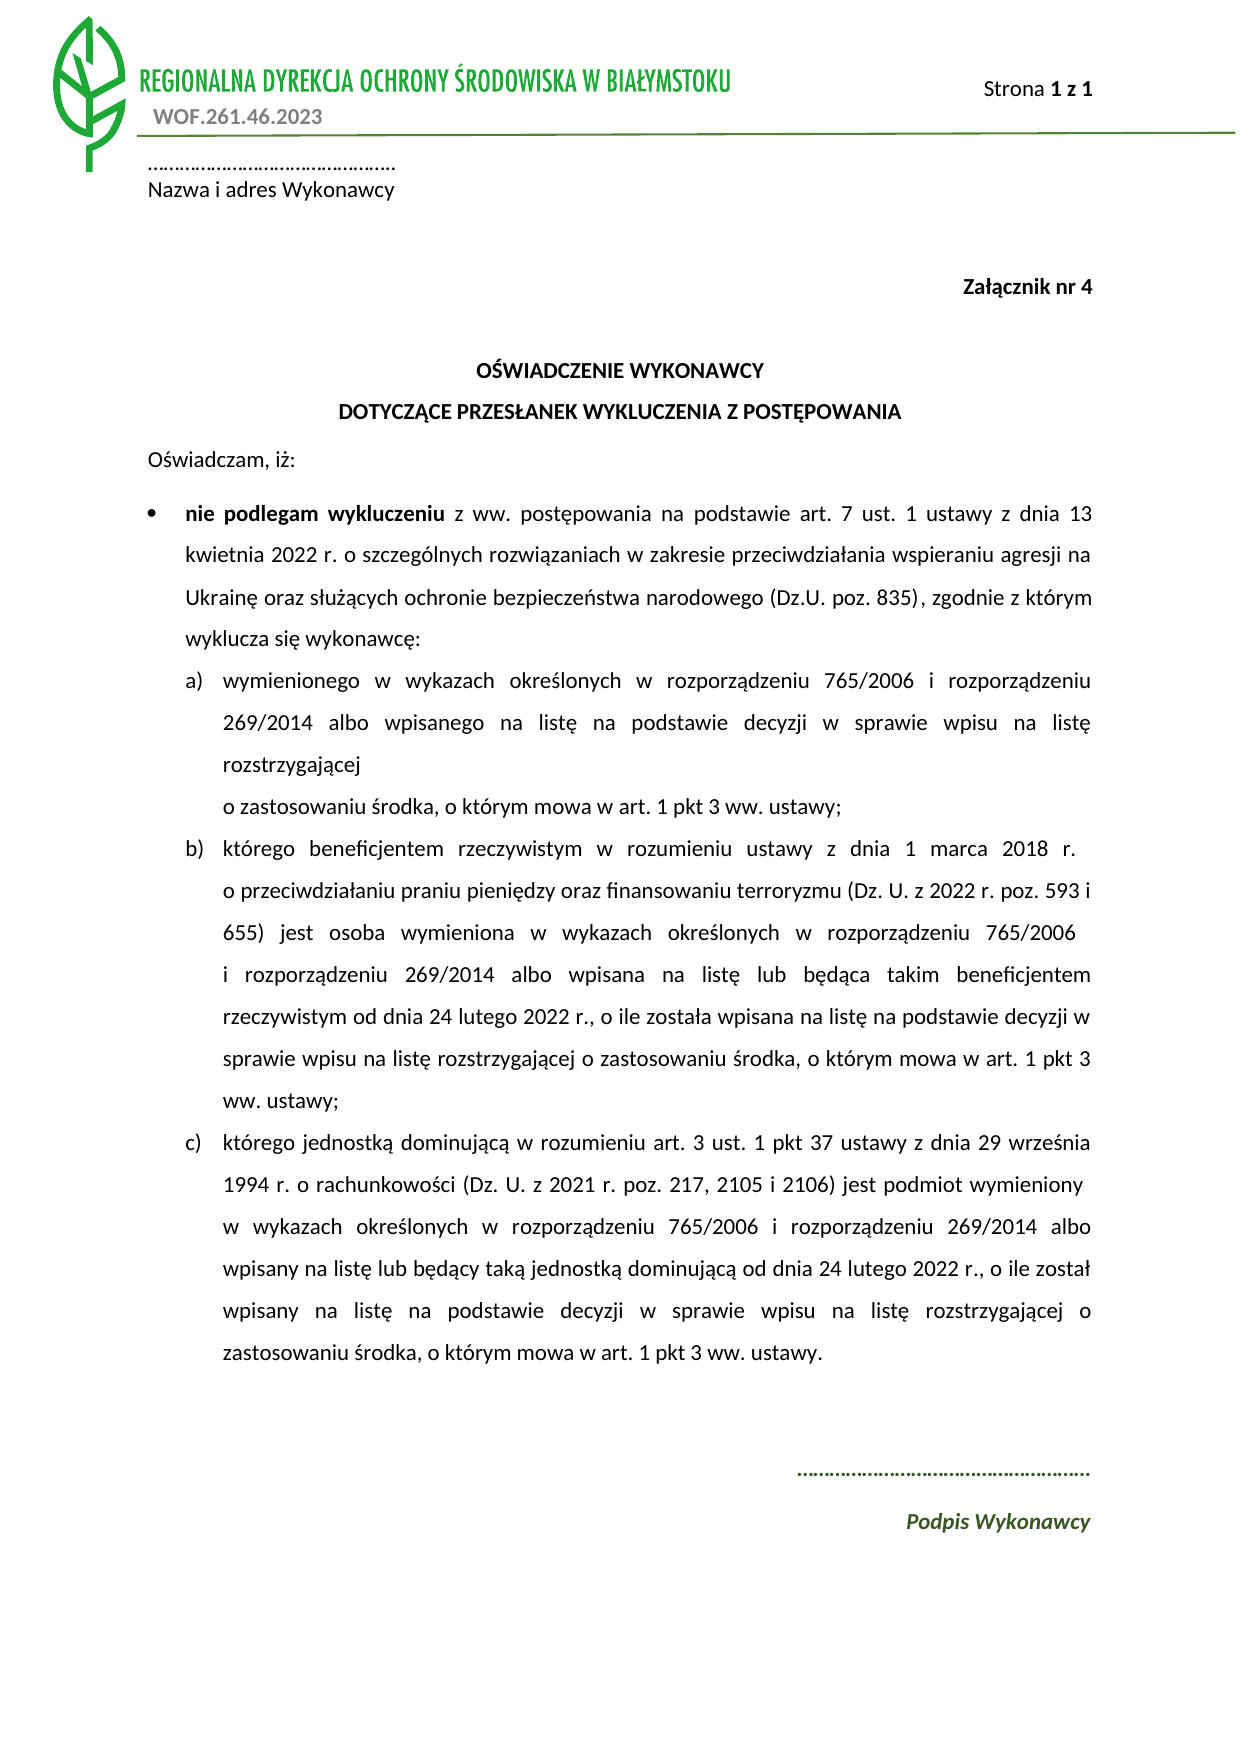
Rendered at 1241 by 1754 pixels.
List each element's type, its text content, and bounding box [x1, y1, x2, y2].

text ……………………………………………… [148, 1454, 1093, 1482]
text Podpis Wykonawcy [148, 1507, 1093, 1535]
text DOTYCZĄCE PRZESŁANEK WYKLUCZENIA Z POSTĘPOWANIA [148, 397, 1093, 425]
text ……………………………………….. [148, 148, 1093, 176]
list którego beneficjentem rzeczywistym w rozumieniu ustawy z dnia 1 marca 2018 r. o przeciwdziałaniu praniu pieniędzy oraz finansowaniu terroryzmu (Dz. U. z 2022 r. poz. 593 i 655) jest osoba wymieniona w wykazach określonych w rozporządzeniu 765/2006 i rozporządzeniu 269/2014 albo wpisana na listę lub będąca takim beneficjentem rzeczywistym od dnia 24 lutego 2022 r., o ile została wpisana na listę na podstawie decyzji w sprawie wpisu na listę rozstrzygającej o zastosowaniu środka, o którym mowa w art. 1 pkt 3 ww. ustawy; [185, 834, 1093, 1114]
text Oświadczenie wykonawcy [148, 356, 1093, 384]
list nie podlegam wykluczeniu z ww. postępowania na podstawie art. 7 ust. 1 ustawy z dnia 13 kwietnia 2022 r. o szczególnych rozwiązaniach w zakresie przeciwdziałania wspieraniu agresji na Ukrainę oraz służących ochronie bezpieczeństwa narodowego (Dz.U. poz. 835), zgodnie z którym wyklucza się wykonawcę: [148, 499, 1093, 653]
list którego jednostką dominującą w rozumieniu art. 3 ust. 1 pkt 37 ustawy z dnia 29 września 1994 r. o rachunkowości (Dz. U. z 2021 r. poz. 217, 2105 i 2106) jest podmiot wymieniony w wykazach określonych w rozporządzeniu 765/2006 i rozporządzeniu 269/2014 albo wpisany na listę lub będący taką jednostką dominującą od dnia 24 lutego 2022 r., o ile został wpisany na listę na podstawie decyzji w sprawie wpisu na listę rozstrzygającej o zastosowaniu środka, o którym mowa w art. 1 pkt 3 ww. ustawy. [185, 1128, 1093, 1366]
text Oświadczam, iż: [148, 446, 1093, 474]
text Nazwa i adres Wykonawcy [148, 176, 1093, 204]
text Załącznik nr 4 [148, 272, 1093, 300]
list wymienionego w wykazach określonych w rozporządzeniu 765/2006 i rozporządzeniu 269/2014 albo wpisanego na listę na podstawie decyzji w sprawie wpisu na listę rozstrzygającej o zastosowaniu środka, o którym mowa w art. 1 pkt 3 ww. ustawy; [185, 667, 1093, 821]
